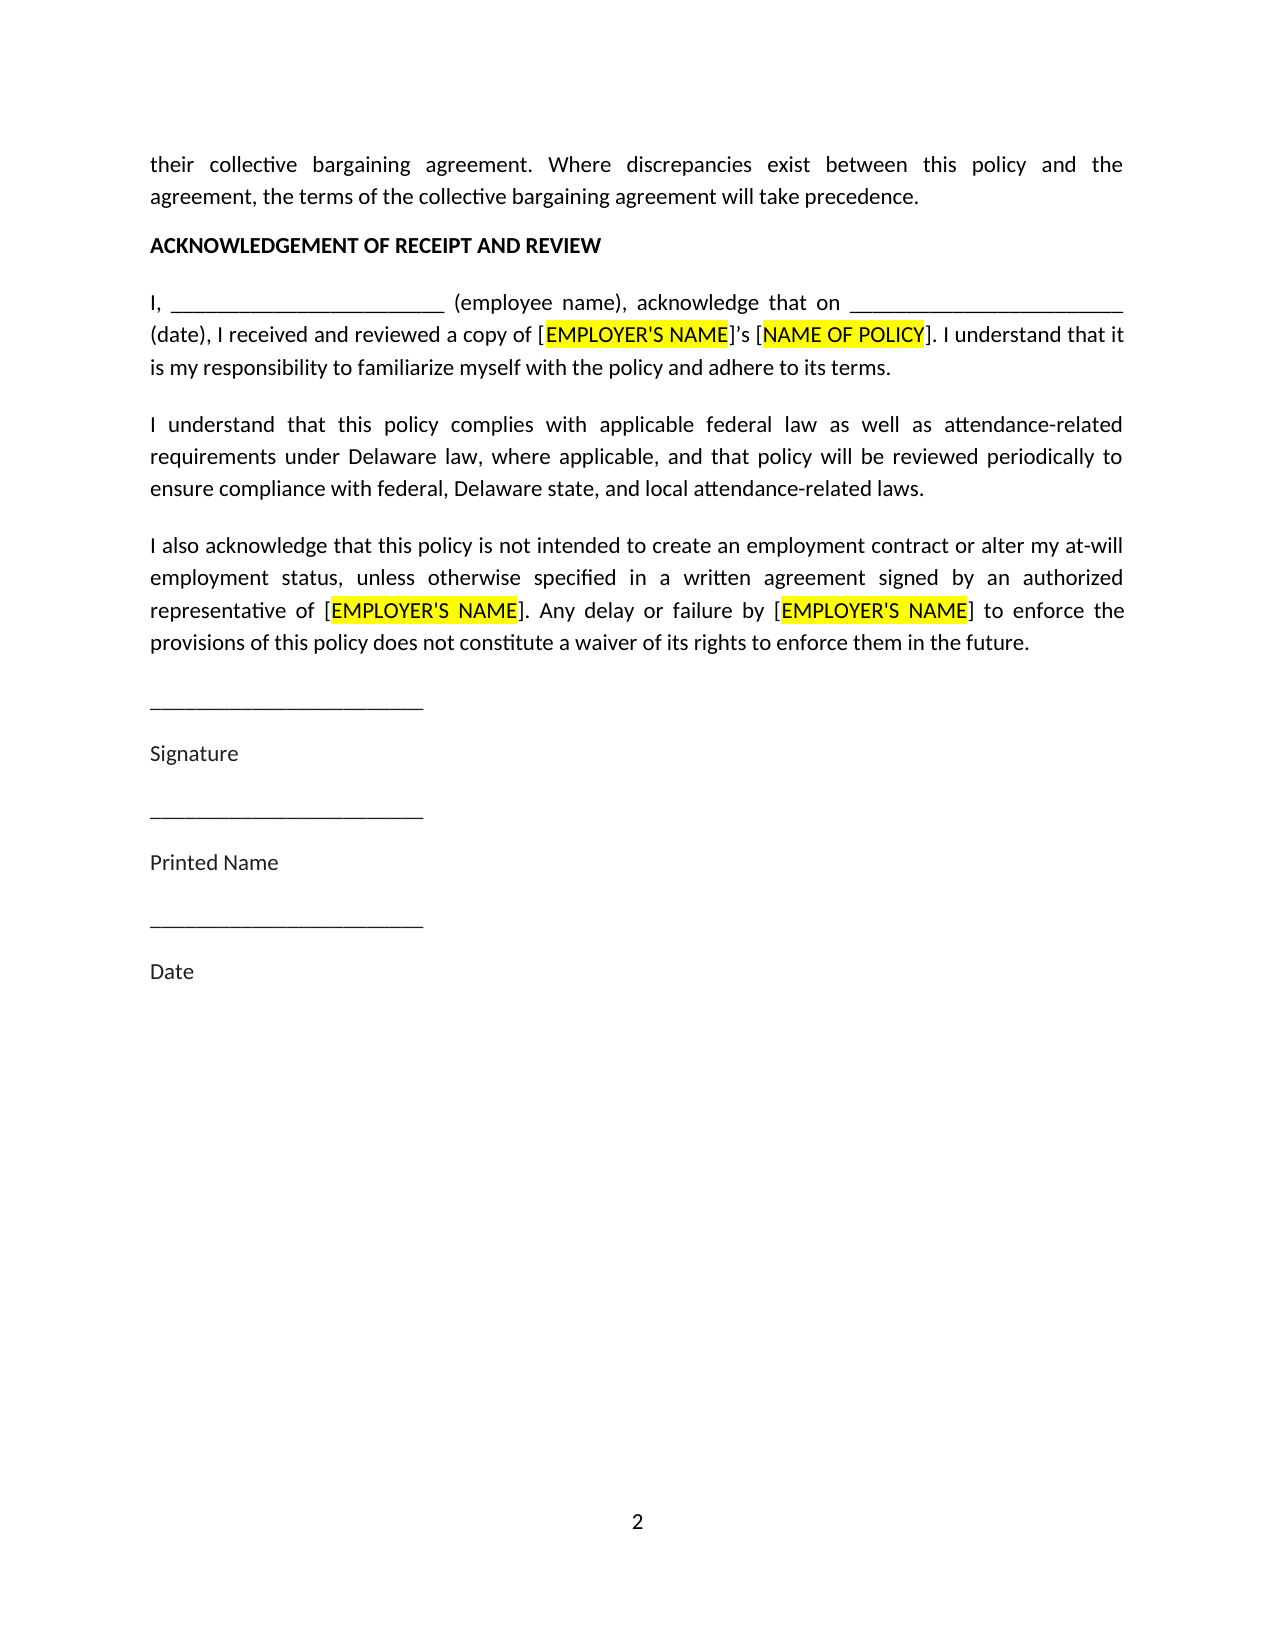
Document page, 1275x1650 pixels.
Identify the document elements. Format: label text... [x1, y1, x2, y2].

text I also acknowledge that this policy is not intended to create an employment contract or alter my at-will employment status, unless otherwise specified in a written agreement signed by an authorized representative of [EMPLOYER'S NAME]. Any delay or failure by [EMPLOYER'S NAME] to enforce the provisions of this policy does not constitute a waiver of its rights to enforce them in the future. [150, 531, 1125, 656]
text Date [150, 957, 1125, 985]
text ________________________ [150, 685, 1125, 713]
text ACKNOWLEDGEMENT OF RECEIPT AND REVIEW [150, 231, 1125, 259]
text Printed Name [150, 848, 1125, 876]
text Signature [150, 739, 1125, 767]
text I understand that this policy complies with applicable federal law as well as attendance-related requirements under Delaware law, where applicable, and that policy will be reviewed periodically to ensure compliance with federal, Delaware state, and local attendance-related laws. [150, 410, 1125, 502]
text ________________________ [150, 794, 1125, 822]
text ________________________ [150, 903, 1125, 931]
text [150, 150, 1125, 210]
text I, ________________________ (employee name), acknowledge that on ________________________ (date), I received and reviewed a copy of [EMPLOYER'S NAME]’s [NAME OF POLICY]. I understand that it is my responsibility to familiarize myself with the policy and adhere to its terms. [150, 288, 1125, 381]
